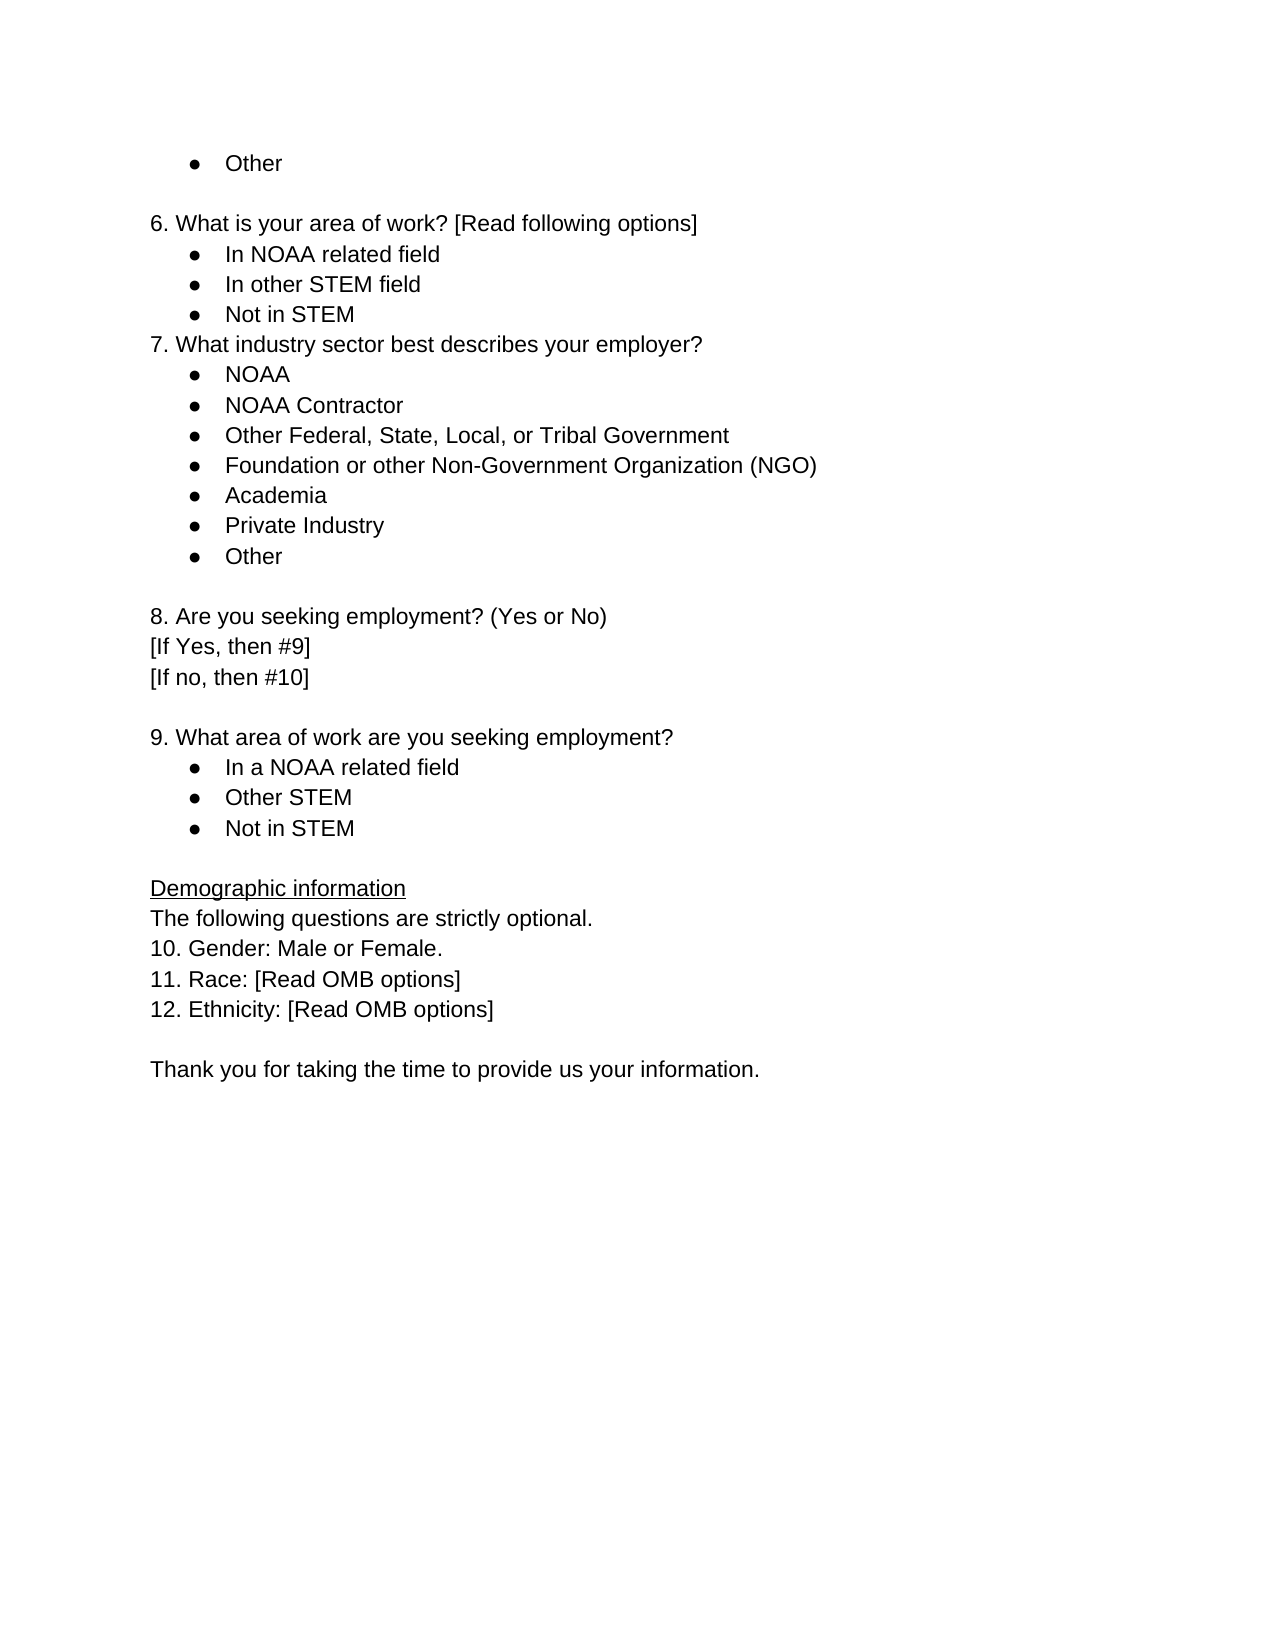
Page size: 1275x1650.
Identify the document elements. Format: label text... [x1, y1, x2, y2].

list In other STEM field [188, 271, 1125, 297]
text 9. What area of work are you seeking employment? [150, 724, 1125, 750]
text [If Yes, then #9] [150, 633, 1125, 660]
list Other [188, 150, 1125, 176]
list NOAA Contractor [188, 392, 1125, 418]
list Not in STEM [188, 814, 1125, 841]
text 7. What industry sector best describes your employer? [150, 331, 1125, 358]
list Other STEM [188, 784, 1125, 811]
list In NOAA related field [188, 241, 1125, 267]
text 12. Ethnicity: [Read OMB options] [150, 996, 1125, 1022]
list In a NOAA related field [188, 754, 1125, 781]
text 11. Race: [Read OMB options] [150, 966, 1125, 992]
text Demographic information [150, 875, 1125, 901]
list Not in STEM [188, 301, 1125, 327]
text Thank you for taking the time to provide us your information. [150, 1056, 1125, 1083]
text 10. Gender: Male or Female. [150, 935, 1125, 962]
text The following questions are strictly optional. [150, 905, 1125, 932]
list Private Industry [188, 512, 1125, 539]
text [If no, then #10] [150, 663, 1125, 690]
list Foundation or other Non-Government Organization (NGO) [188, 452, 1125, 478]
list Academia [188, 482, 1125, 509]
list Other Federal, State, Local, or Tribal Government [188, 422, 1125, 448]
list NOAA [188, 361, 1125, 388]
text 6. What is your area of work? [Read following options] [150, 210, 1125, 237]
list Other [188, 543, 1125, 569]
text 8. Are you seeking employment? (Yes or No) [150, 603, 1125, 629]
